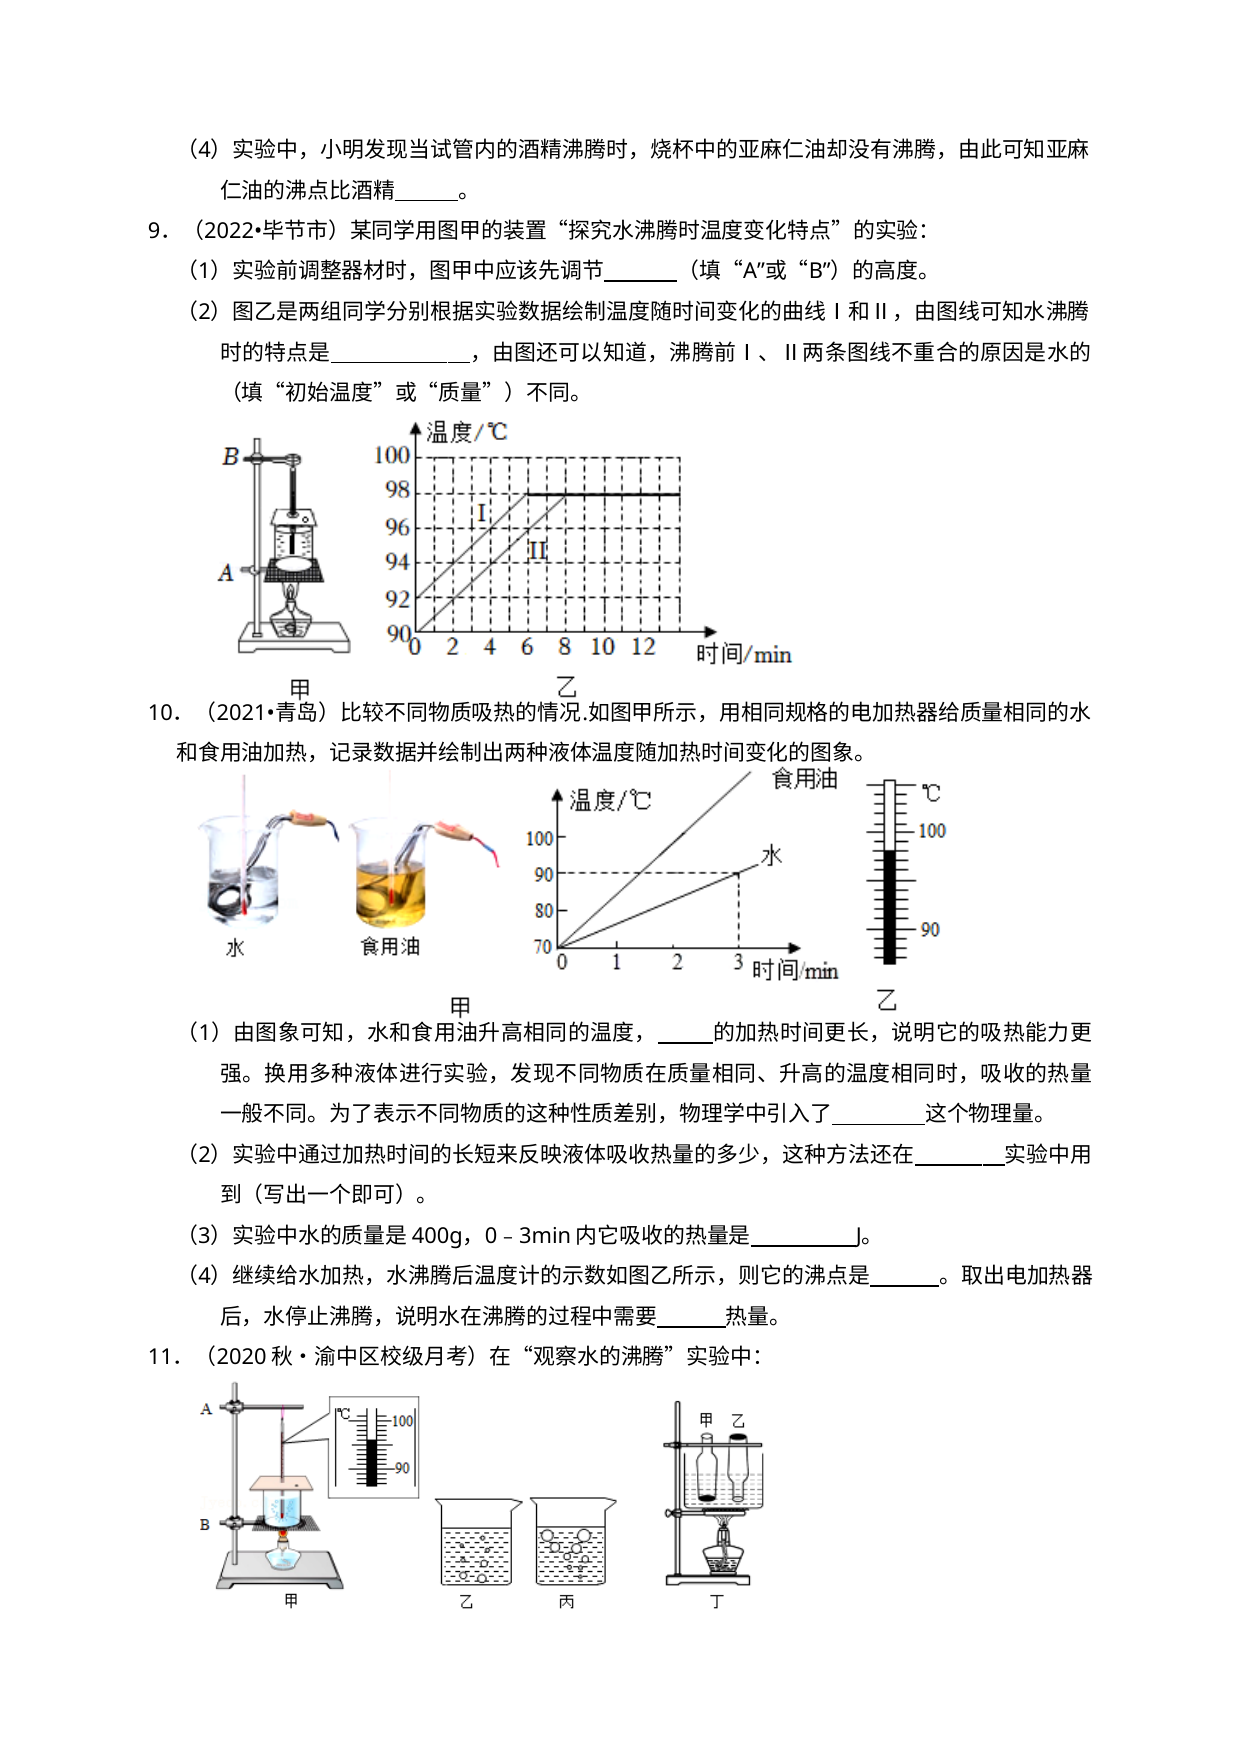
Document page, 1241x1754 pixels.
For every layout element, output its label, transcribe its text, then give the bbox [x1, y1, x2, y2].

text 9．（2022•毕节市）某同学用图甲的装置“探究水沸腾时温度变化特点”的实验： [148, 213, 1093, 245]
picture [197, 767, 951, 1015]
text （4）实验中，小明发现当试管内的酒精沸腾时，烧杯中的亚麻仁油却没有沸腾，由此可知亚麻仁油的沸点比酒精 。 [176, 132, 1093, 205]
text （2）图乙是两组同学分别根据实验数据绘制温度随时间变化的曲线Ⅰ和Ⅱ，由图线可知水沸腾时的特点是 ，由图还可以知道，沸腾前Ⅰ、Ⅱ两条图线不重合的原因是水的 （填“初始温度”或“质量”）不同。 [176, 293, 1093, 407]
text 10．（2021•青岛）比较不同物质吸热的情况.如图甲所示，用相同规格的电加热器给质量相同的水和食用油加热，记录数据并绘制出两种液体温度随加热时间变化的图象。 [148, 694, 1093, 767]
text （1）实验前调整器材时，图甲中应该先调节 （填“A”或“B”）的高度。 [176, 253, 1093, 286]
picture [198, 1377, 767, 1612]
text （4）继续给水加热，水沸腾后温度计的示数如图乙所示，则它的沸点是 。取出电加热器后，水停止沸腾，说明水在沸腾的过程中需要 热量。 [176, 1258, 1093, 1331]
text （2）实验中通过加热时间的长短来反映液体吸收热量的多少，这种方法还在 实验中用到（写出一个即可）。 [176, 1136, 1093, 1209]
picture [215, 418, 795, 694]
text （3）实验中水的质量是400g，0﹣3min内它吸收的热量是 J。 [176, 1217, 1093, 1250]
text （1）由图象可知，水和食用油升高相同的温度， 的加热时间更长，说明它的吸热能力更强。换用多种液体进行实验，发现不同物质在质量相同、升高的温度相同时，吸收的热量一般不同。为了表示不同物质的这种性质差别，物理学中引入了 这个物理量。 [176, 1015, 1093, 1128]
text 11．（2020秋•渝中区校级月考）在“观察水的沸腾”实验中： [148, 1339, 1093, 1371]
